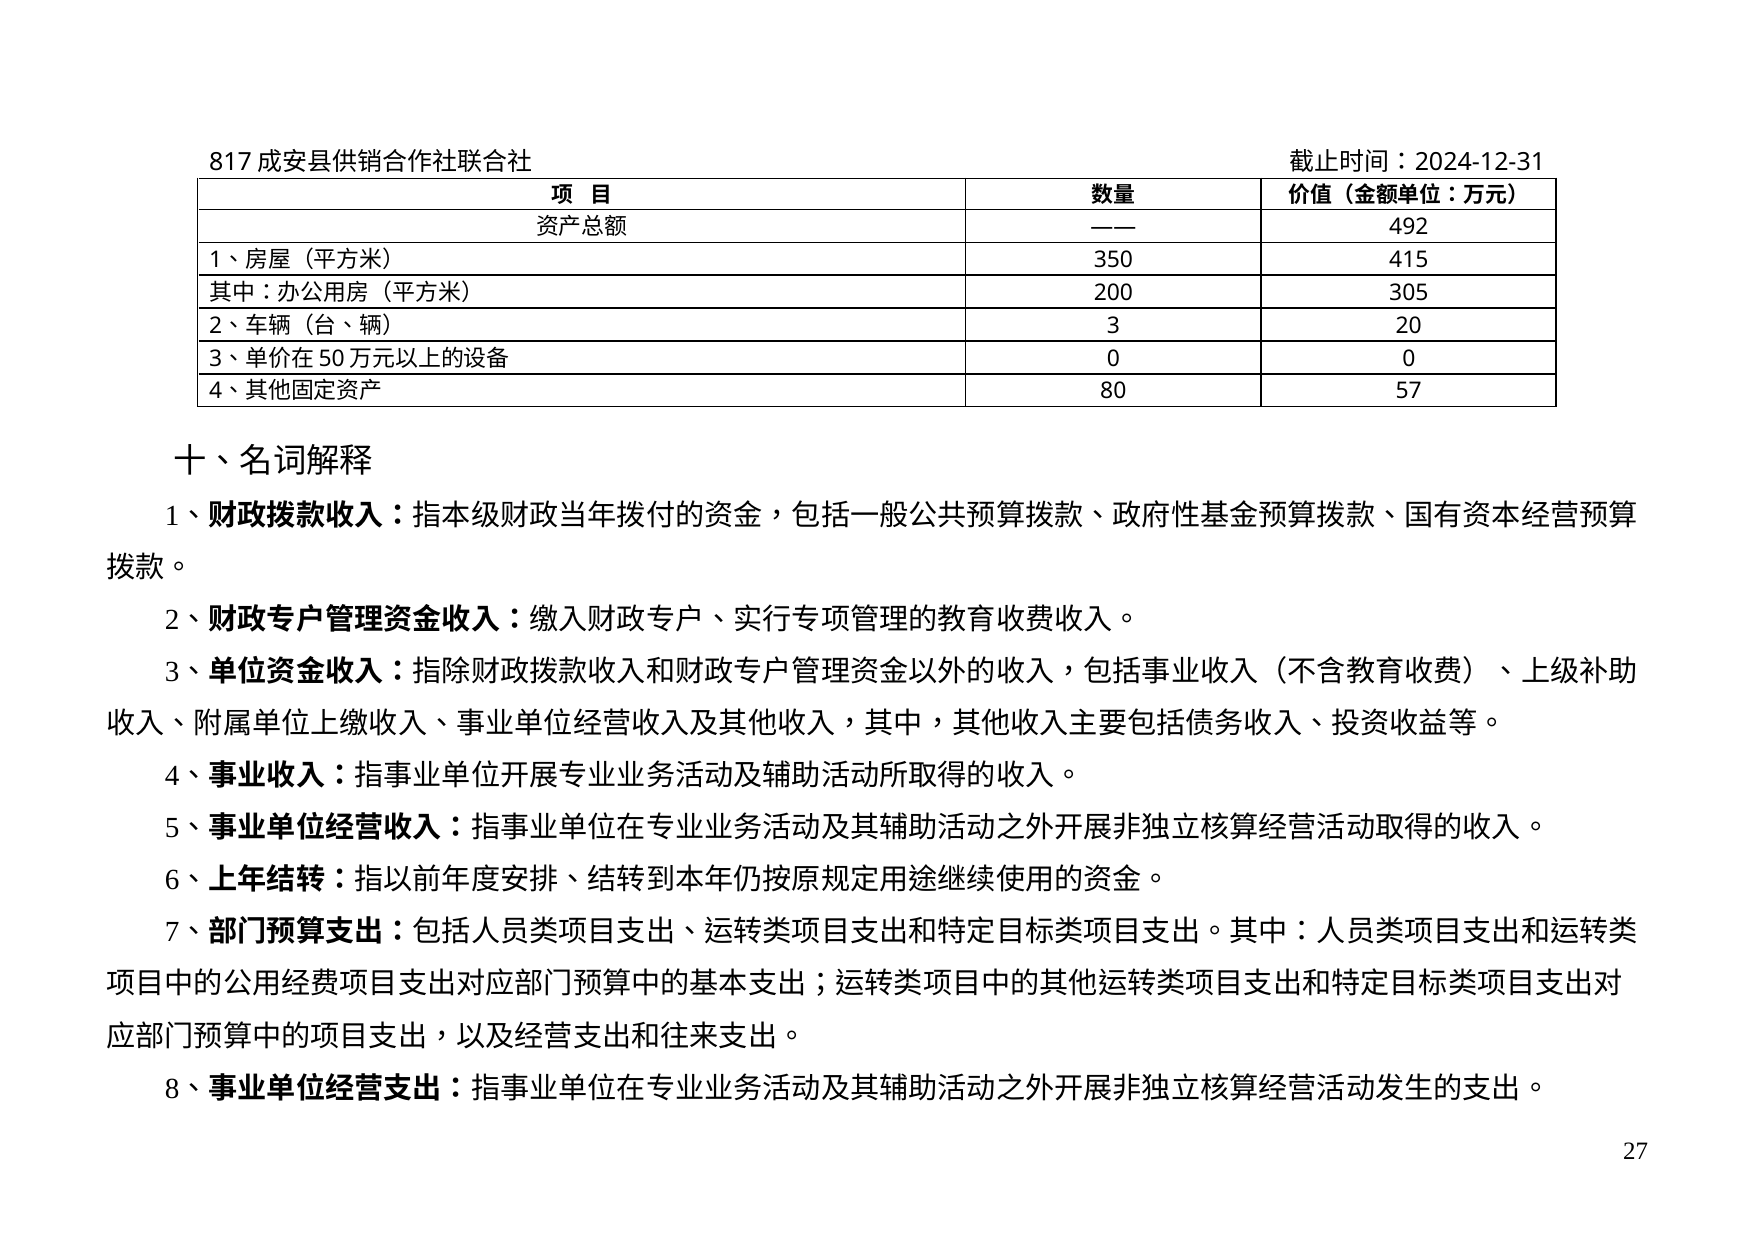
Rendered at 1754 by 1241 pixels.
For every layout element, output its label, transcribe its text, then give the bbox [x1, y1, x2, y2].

table_cell 3 [966, 309, 1260, 340]
table_cell 415 [1262, 243, 1555, 274]
text 5、事业单位经营收入：指事业单位在专业业务活动及其辅助活动之外开展非独立核算经营活动取得的收入。 [106, 796, 1648, 848]
text 3、单位资金收入：指除财政拨款收入和财政专户管理资金以外的收入，包括事业收入（不含教育收费）、上级补助收入、附属单位上缴收入、事业单位经营收入及其他收入，其中，其他收入主要包括债务收入、投资收益等。 [106, 640, 1648, 744]
table_cell 200 [966, 276, 1260, 307]
table_cell 数量 [966, 179, 1260, 209]
table_cell 1、房屋（平方米） [198, 243, 965, 274]
text 4、事业收入：指事业单位开展专业业务活动及辅助活动所取得的收入。 [106, 744, 1648, 796]
table_cell 20 [1262, 309, 1555, 340]
table_cell 0 [1262, 342, 1555, 373]
table_cell 305 [1262, 276, 1555, 307]
table_cell 4、其他固定资产 [198, 374, 965, 406]
table_cell —— [966, 210, 1260, 242]
text 6、上年结转：指以前年度安排、结转到本年仍按原规定用途继续使用的资金。 [106, 848, 1648, 900]
table_cell 57 [1262, 375, 1555, 406]
text 2、财政专户管理资金收入：缴入财政专户、实行专项管理的教育收费收入。 [106, 588, 1648, 640]
table_cell 项 目 [198, 179, 965, 209]
text 7、部门预算支出：包括人员类项目支出、运转类项目支出和特定目标类项目支出。其中：人员类项目支出和运转类项目中的公用经费项目支出对应部门预算中的基本支出；运转类项目中的其他运转类项目支出和特定目标类项目支出对应部门预算中的项目支出，以及经营支出和往来支出。 [106, 900, 1648, 1056]
table_cell 资产总额 [198, 210, 965, 242]
text 十、名词解释 [106, 437, 1648, 482]
table_header 截止时间：2024-12-31 [966, 143, 1555, 177]
table_cell 350 [966, 243, 1260, 274]
table_cell 492 [1262, 210, 1555, 242]
table_header 817成安县供销合作社联合社 [198, 143, 965, 177]
text 8、事业单位经营支出：指事业单位在专业业务活动及其辅助活动之外开展非独立核算经营活动发生的支出。 [106, 1056, 1648, 1108]
table_cell 3、单价在50万元以上的设备 [198, 341, 965, 373]
text 1、财政拨款收入：指本级财政当年拨付的资金，包括一般公共预算拨款、政府性基金预算拨款、国有资本经营预算拨款。 [106, 483, 1648, 588]
table_cell 2、车辆（台、辆） [198, 308, 965, 340]
table_cell 价值（金额单位：万元） [1262, 179, 1555, 209]
table_cell 其中：办公用房（平方米） [198, 275, 965, 307]
table_cell 0 [966, 342, 1260, 373]
table_cell 80 [966, 375, 1260, 406]
